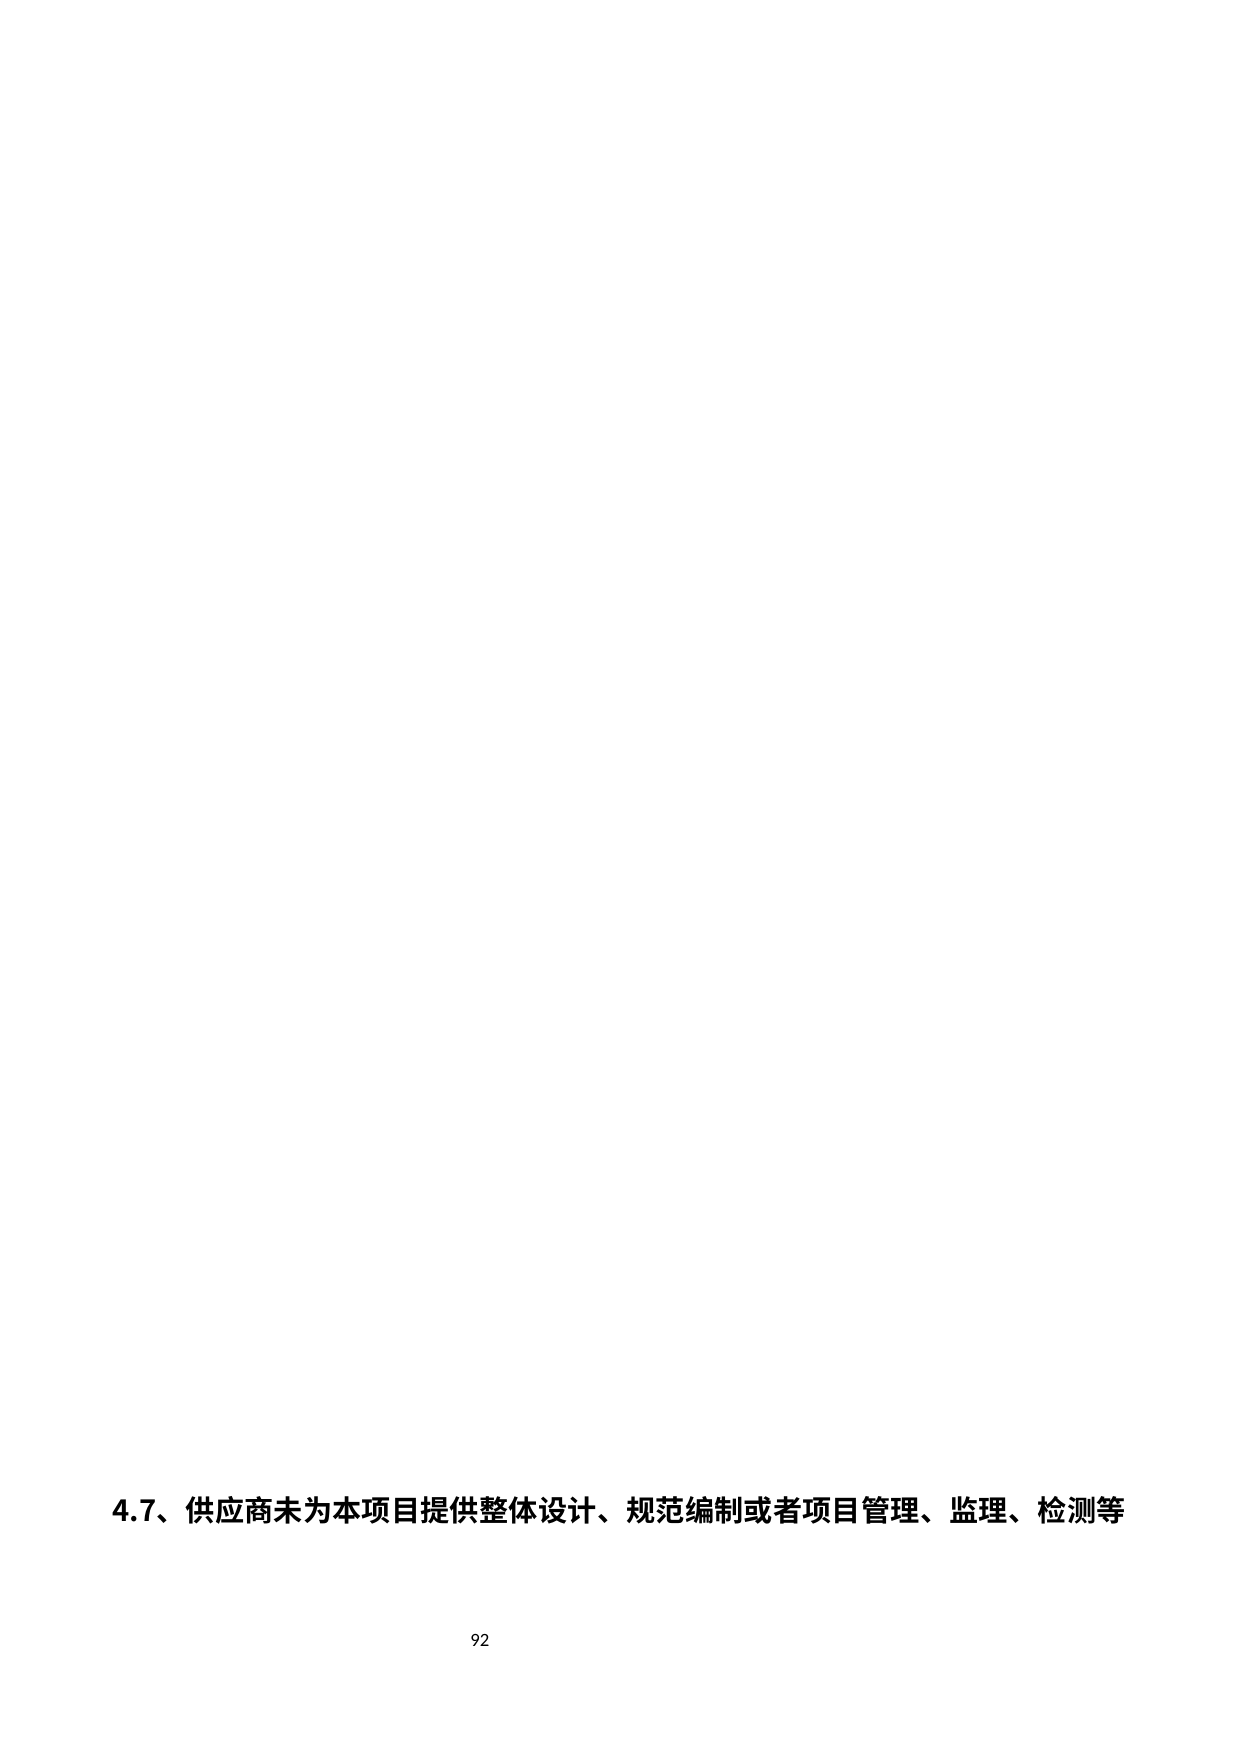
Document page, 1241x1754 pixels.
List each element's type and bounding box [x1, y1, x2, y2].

text [112, 1476, 1128, 1541]
